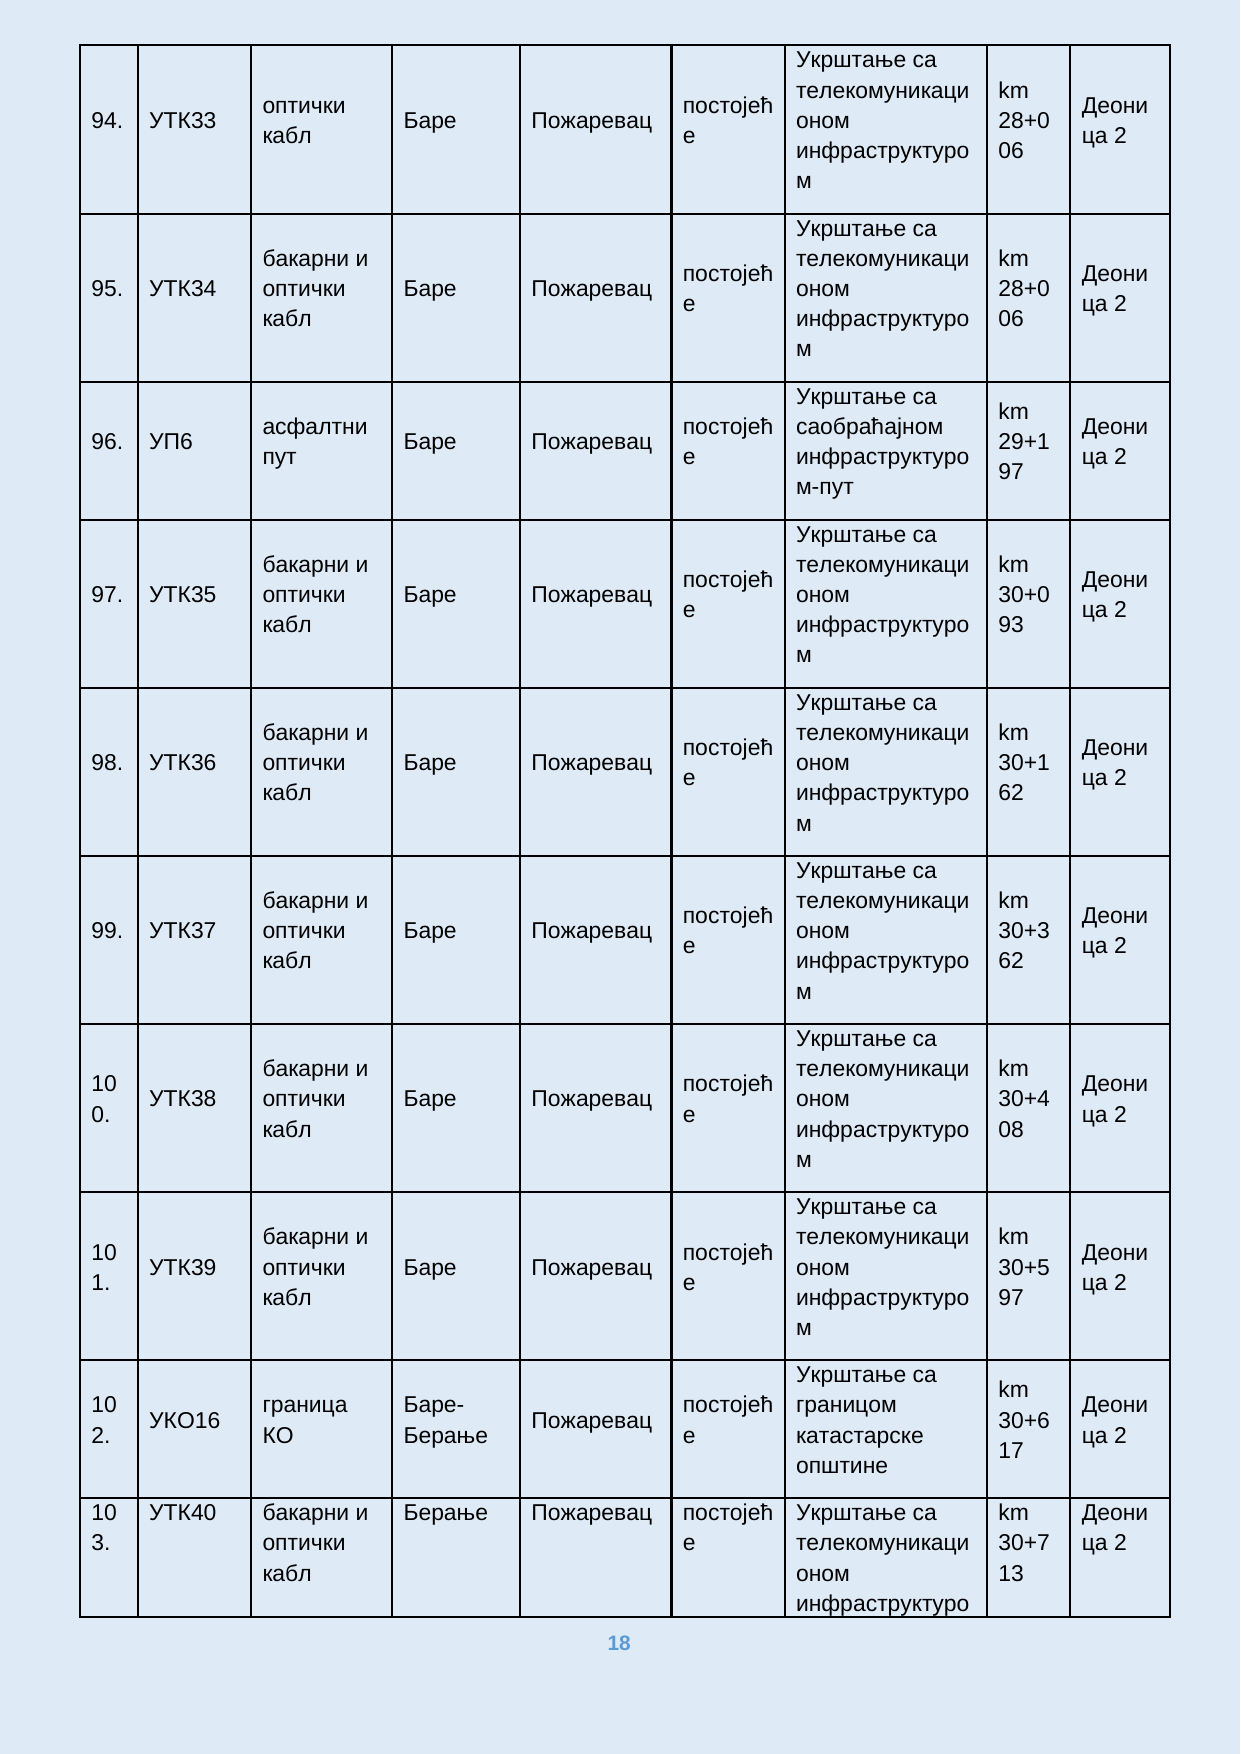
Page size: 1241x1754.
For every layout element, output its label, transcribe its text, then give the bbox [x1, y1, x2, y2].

table_cell постојеће [673, 215, 784, 381]
table_cell Деоница 2 [1071, 521, 1169, 687]
table_cell постојеће [673, 521, 784, 687]
table_cell 101. [81, 1193, 137, 1359]
table_cell Деоница 2 [1071, 1193, 1169, 1359]
table_cell km 30+093 [988, 521, 1069, 687]
table_cell Деоница 2 [1071, 1361, 1169, 1497]
table_cell Баре [393, 383, 519, 518]
table_cell УКО16 [139, 1361, 250, 1497]
table_cell УТК38 [139, 1025, 250, 1191]
table_cell 99. [81, 857, 137, 1023]
table_cell Баре [393, 857, 519, 1023]
table_cell Укрштање са телекомуникационом инфраструктуром [786, 1193, 986, 1359]
table_cell Укрштање са саобраћајном инфраструктуром-пут [786, 383, 986, 518]
table_cell постојеће [673, 1193, 784, 1359]
table_cell 95. [81, 215, 137, 381]
table_cell km 30+617 [988, 1361, 1069, 1497]
table_cell Деоница 2 [1071, 46, 1169, 212]
table_cell km 28+006 [988, 46, 1069, 212]
table_cell Деоница 2 [1071, 1499, 1169, 1616]
table_cell 96. [81, 383, 137, 518]
table_cell бакарни и оптички кабл [252, 215, 391, 381]
table_cell УТК35 [139, 521, 250, 687]
table_cell Деоница 2 [1071, 689, 1169, 855]
table_cell Берање [393, 1499, 519, 1616]
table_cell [786, 215, 986, 381]
table_cell бакарни и оптички кабл [252, 521, 391, 687]
table_cell постојеће [673, 383, 784, 518]
table_cell Пожаревац [521, 46, 670, 212]
table_cell 97. [81, 521, 137, 687]
table_cell постојеће [673, 857, 784, 1023]
table_cell Баре [393, 215, 519, 381]
table_cell постојеће [673, 689, 784, 855]
table_cell Пожаревац [521, 1025, 670, 1191]
table_cell УТК34 [139, 215, 250, 381]
table_cell Пожаревац [521, 1193, 670, 1359]
table_cell бакарни и оптички кабл [252, 1025, 391, 1191]
table_cell km 30+713 [988, 1499, 1069, 1616]
table_cell Баре [393, 689, 519, 855]
table_cell km 29+197 [988, 383, 1069, 518]
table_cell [786, 46, 986, 212]
table_cell 102. [81, 1361, 137, 1497]
table_cell асфалтни пут [252, 383, 391, 518]
table_cell Баре-Берање [393, 1361, 519, 1497]
table_cell постојеће [673, 1361, 784, 1497]
table_cell Пожаревац [521, 215, 670, 381]
table_cell Баре [393, 1025, 519, 1191]
table_cell Деоница 2 [1071, 215, 1169, 381]
table_cell постојеће [673, 1025, 784, 1191]
table_cell бакарни и оптички кабл [252, 1193, 391, 1359]
table_cell УТК39 [139, 1193, 250, 1359]
table_cell Пожаревац [521, 1361, 670, 1497]
table_cell km 30+408 [988, 1025, 1069, 1191]
table_cell Баре [393, 1193, 519, 1359]
table_cell УТК33 [139, 46, 250, 212]
table_cell УТК36 [139, 689, 250, 855]
table_cell km 30+162 [988, 689, 1069, 855]
table_cell Укрштање са телекомуникационом инфраструктуром [786, 1025, 986, 1191]
table_cell Пожаревац [521, 689, 670, 855]
table_cell УТК37 [139, 857, 250, 1023]
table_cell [786, 1499, 986, 1616]
table_cell постојеће [673, 1499, 784, 1616]
table_cell km 30+362 [988, 857, 1069, 1023]
table_cell бакарни и оптички кабл [252, 857, 391, 1023]
table_cell Пожаревац [521, 521, 670, 687]
table_cell 100. [81, 1025, 137, 1191]
table_cell Баре [393, 46, 519, 212]
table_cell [252, 1499, 391, 1616]
table_cell Деоница 2 [1071, 383, 1169, 518]
table_cell УП6 [139, 383, 250, 518]
table_cell km 28+006 [988, 215, 1069, 381]
table_cell Пожаревац [521, 1499, 670, 1616]
table_cell 103. [81, 1499, 137, 1616]
table_cell бакарни и оптички кабл [252, 689, 391, 855]
table_cell Деоница 2 [1071, 857, 1169, 1023]
table_cell Укрштање са телекомуникационом инфраструктуром [786, 521, 986, 687]
table_cell km 30+597 [988, 1193, 1069, 1359]
table_cell УТК40 [139, 1499, 250, 1616]
table_cell 94. [81, 46, 137, 212]
table_cell оптички кабл [252, 46, 391, 212]
table_cell Баре [393, 521, 519, 687]
table_cell 98. [81, 689, 137, 855]
table_cell Деоница 2 [1071, 1025, 1169, 1191]
table_cell Укрштање са телекомуникационом инфраструктуром [786, 857, 986, 1023]
table_cell Пожаревац [521, 383, 670, 518]
table_cell Укрштање са телекомуникационом инфраструктуром [786, 689, 986, 855]
table_cell Пожаревац [521, 857, 670, 1023]
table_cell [786, 1361, 986, 1497]
table_cell постојеће [673, 46, 784, 212]
table_cell граница КО [252, 1361, 391, 1497]
